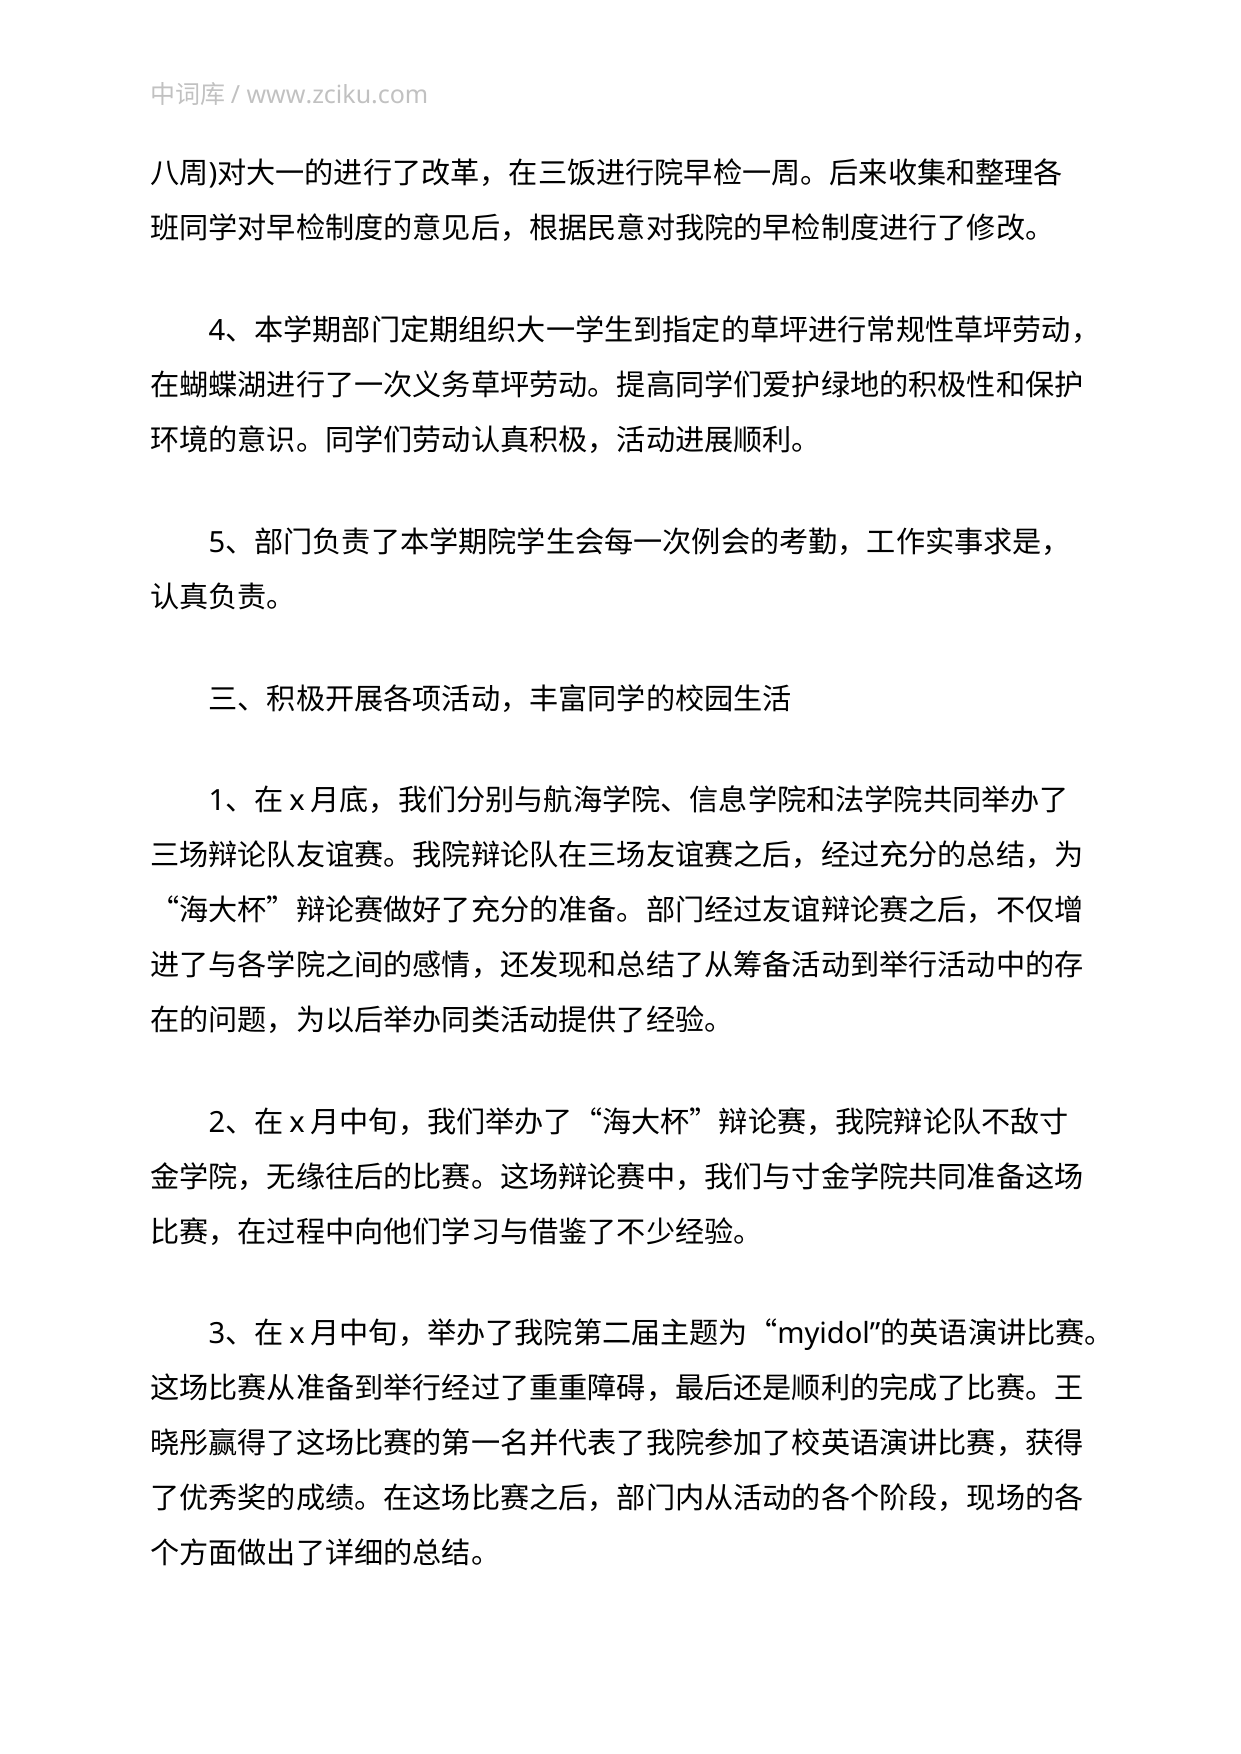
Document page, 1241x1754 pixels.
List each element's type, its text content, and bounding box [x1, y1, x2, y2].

text 4、本学期部门定期组织大一学生到指定的草坪进行常规性草坪劳动，在蝴蝶湖进行了一次义务草坪劳动。提高同学们爱护绿地的积极性和保护环境的意识。同学们劳动认真积极，活动进展顺利。 [150, 307, 1090, 459]
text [150, 150, 1090, 247]
text 3、在x月中旬，举办了我院第二届主题为“myidol”的英语演讲比赛。这场比赛从准备到举行经过了重重障碍，最后还是顺利的完成了比赛。王晓彤赢得了这场比赛的第一名并代表了我院参加了校英语演讲比赛，获得了优秀奖的成绩。在这场比赛之后，部门内从活动的各个阶段，现场的各个方面做出了详细的总结。 [150, 1310, 1090, 1572]
text 2、在x月中旬，我们举办了“海大杯”辩论赛，我院辩论队不敌寸金学院，无缘往后的比赛。这场辩论赛中，我们与寸金学院共同准备这场比赛，在过程中向他们学习与借鉴了不少经验。 [150, 1098, 1090, 1251]
text 1、在x月底，我们分别与航海学院、信息学院和法学院共同举办了三场辩论队友谊赛。我院辩论队在三场友谊赛之后，经过充分的总结，为“海大杯”辩论赛做好了充分的准备。部门经过友谊辩论赛之后，不仅增进了与各学院之间的感情，还发现和总结了从筹备活动到举行活动中的存在的问题，为以后举办同类活动提供了经验。 [150, 777, 1090, 1039]
text 三、积极开展各项活动，丰富同学的校园生活 [150, 675, 1090, 717]
text 5、部门负责了本学期院学生会每一次例会的考勤，工作实事求是，认真负责。 [150, 518, 1090, 616]
